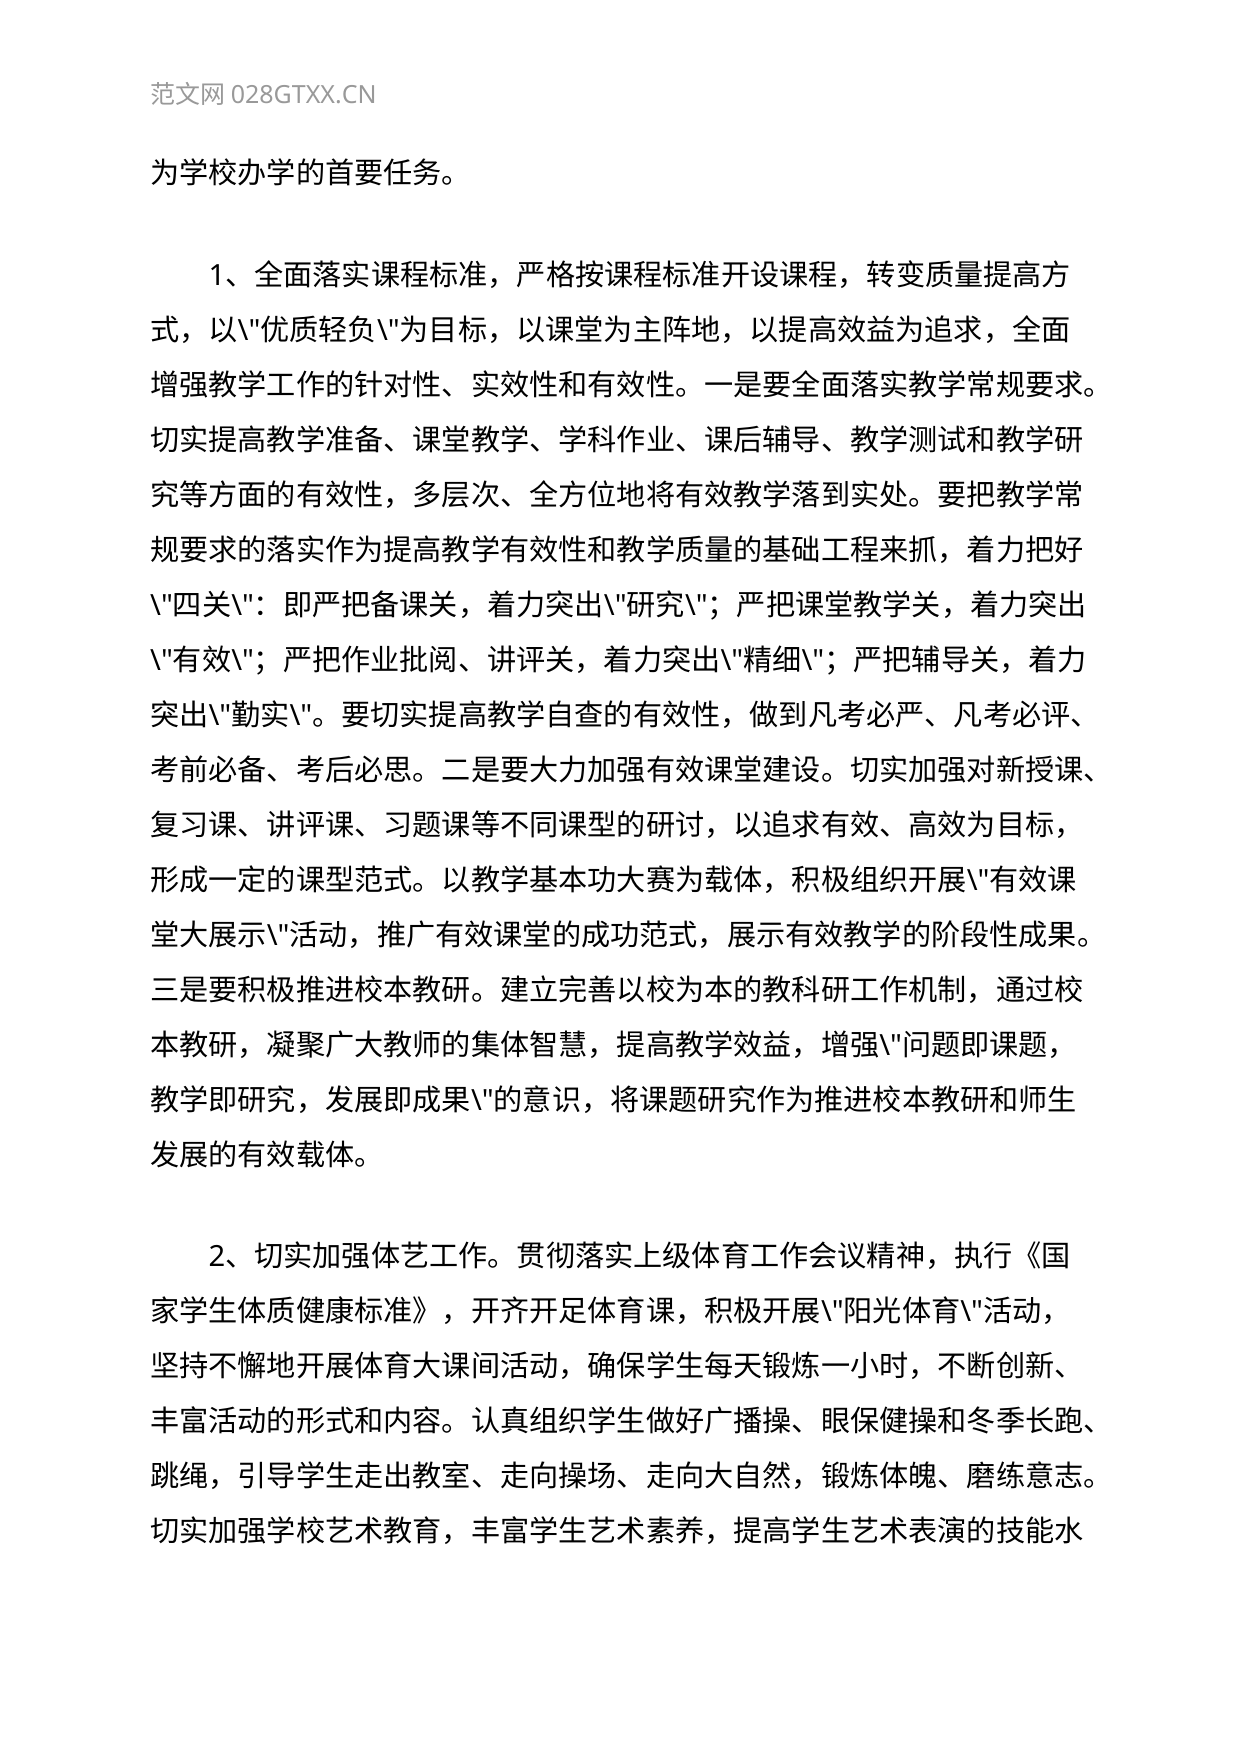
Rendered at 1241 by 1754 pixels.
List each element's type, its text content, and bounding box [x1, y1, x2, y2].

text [150, 1233, 1090, 1550]
text 1、全面落实课程标准，严格按课程标准开设课程，转变质量提高方式，以\"优质轻负\"为目标，以课堂为主阵地，以提高效益为追求，全面增强教学工作的针对性、实效性和有效性。一是要全面落实教学常规要求。切实提高教学准备、课堂教学、学科作业、课后辅导、教学测试和教学研究等方面的有效性，多层次、全方位地将有效教学落到实处。要把教学常规要求的落实作为提高教学有效性和教学质量的基础工程来抓，着力把好\"四关\"：即严把备课关，着力突出\"研究\"；严把课堂教学关，着力突出\"有效\"；严把作业批阅、讲评关，着力突出\"精细\"；严把辅导关，着力突出\"勤实\"。要切实提高教学自查的有效性，做到凡考必严、凡考必评、考前必备、考后必思。二是要大力加强有效课堂建设。切实加强对新授课、复习课、讲评课、习题课等不同课型的研讨，以追求有效、高效为目标，形成一定的课型范式。以教学基本功大赛为载体，积极组织开展\"有效课堂大展示\"活动，推广有效课堂的成功范式，展示有效教学的阶段性成果。三是要积极推进校本教研。建立完善以校为本的教科研工作机制，通过校本教研，凝聚广大教师的集体智慧，提高教学效益，增强\"问题即课题，教学即研究，发展即成果\"的意识，将课题研究作为推进校本教研和师生发展的有效载体。 [150, 252, 1090, 1173]
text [150, 150, 1090, 192]
